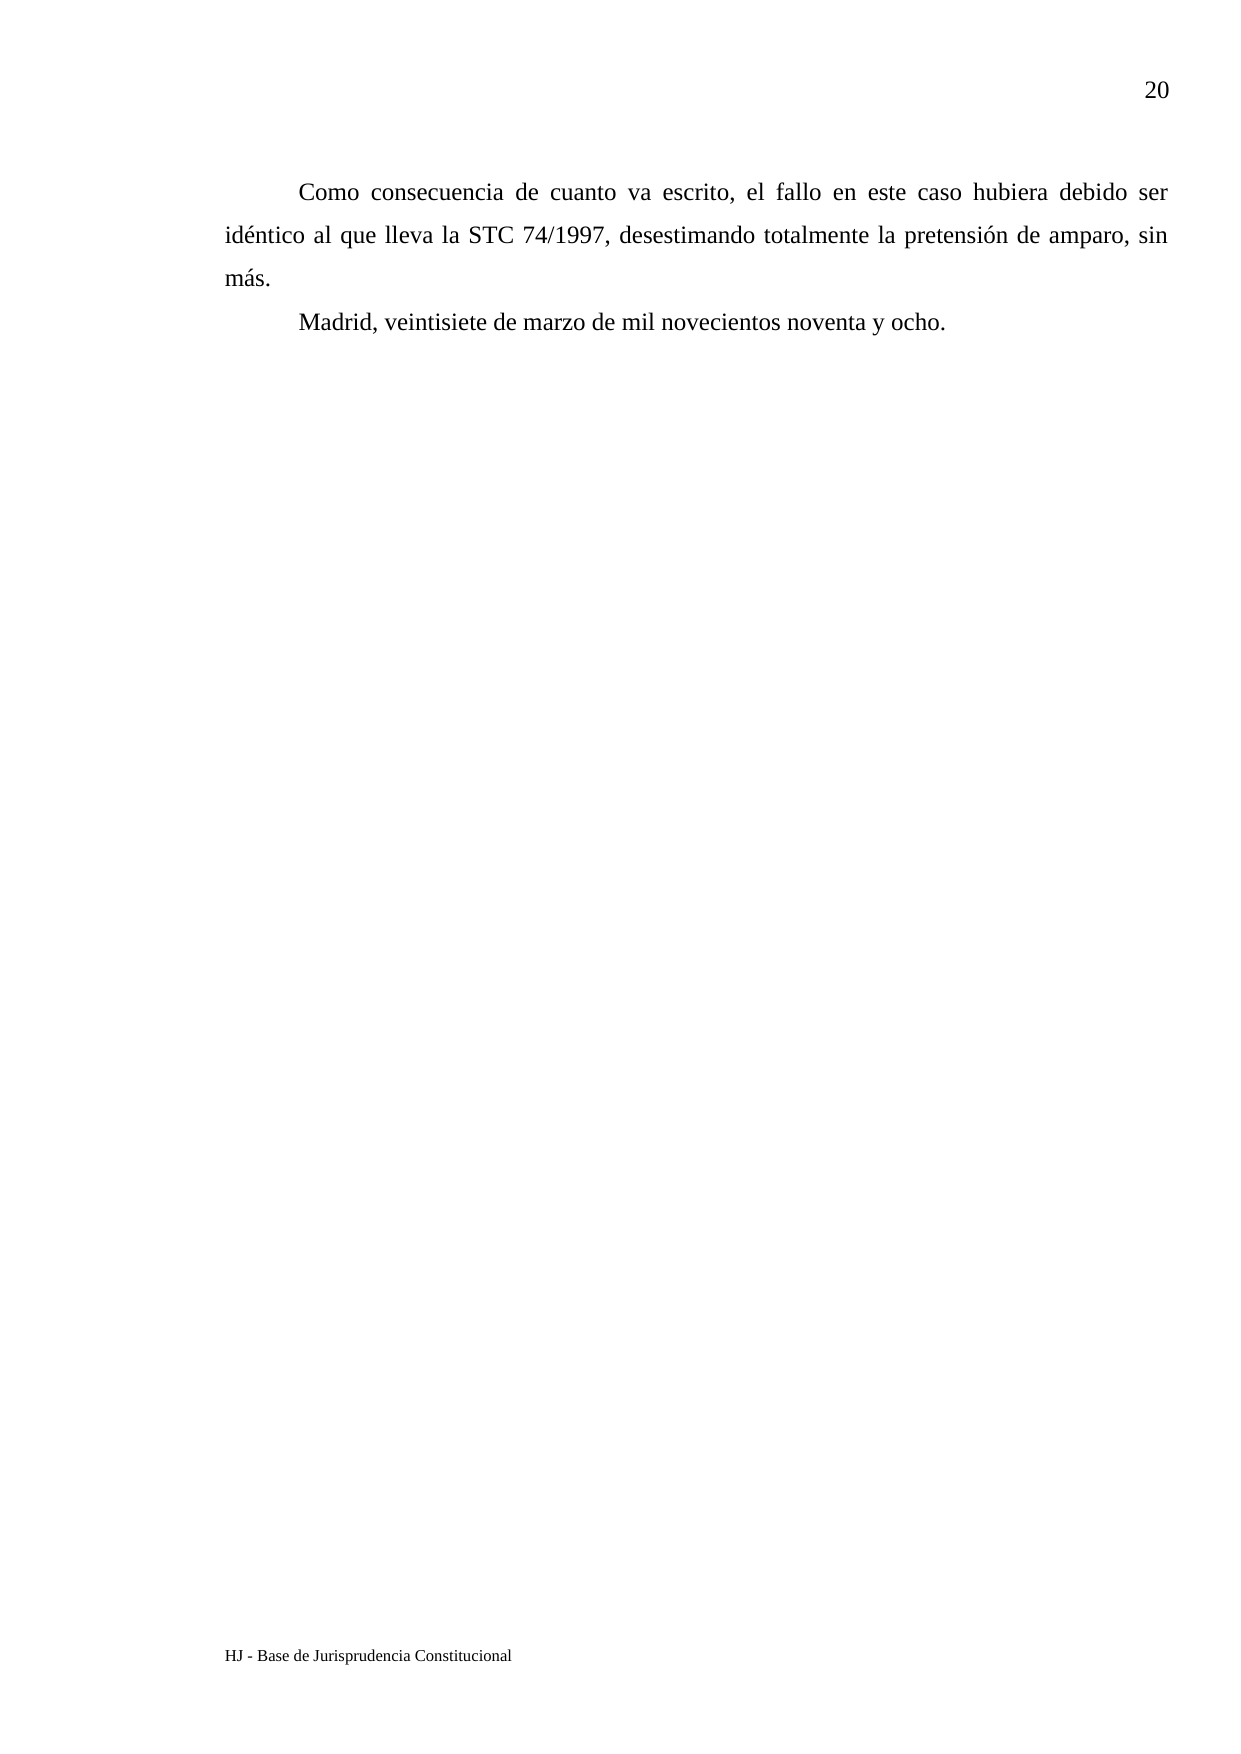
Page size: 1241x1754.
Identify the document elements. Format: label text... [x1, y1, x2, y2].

text Madrid, veintisiete de marzo de mil novecientos noventa y ocho. [224, 307, 1169, 335]
text Como consecuencia de cuanto va escrito, el fallo en este caso hubiera debido ser idéntico al que lleva la STC 74/1997, desestimando totalmente la pretensión de amparo, sin más. [224, 177, 1169, 292]
